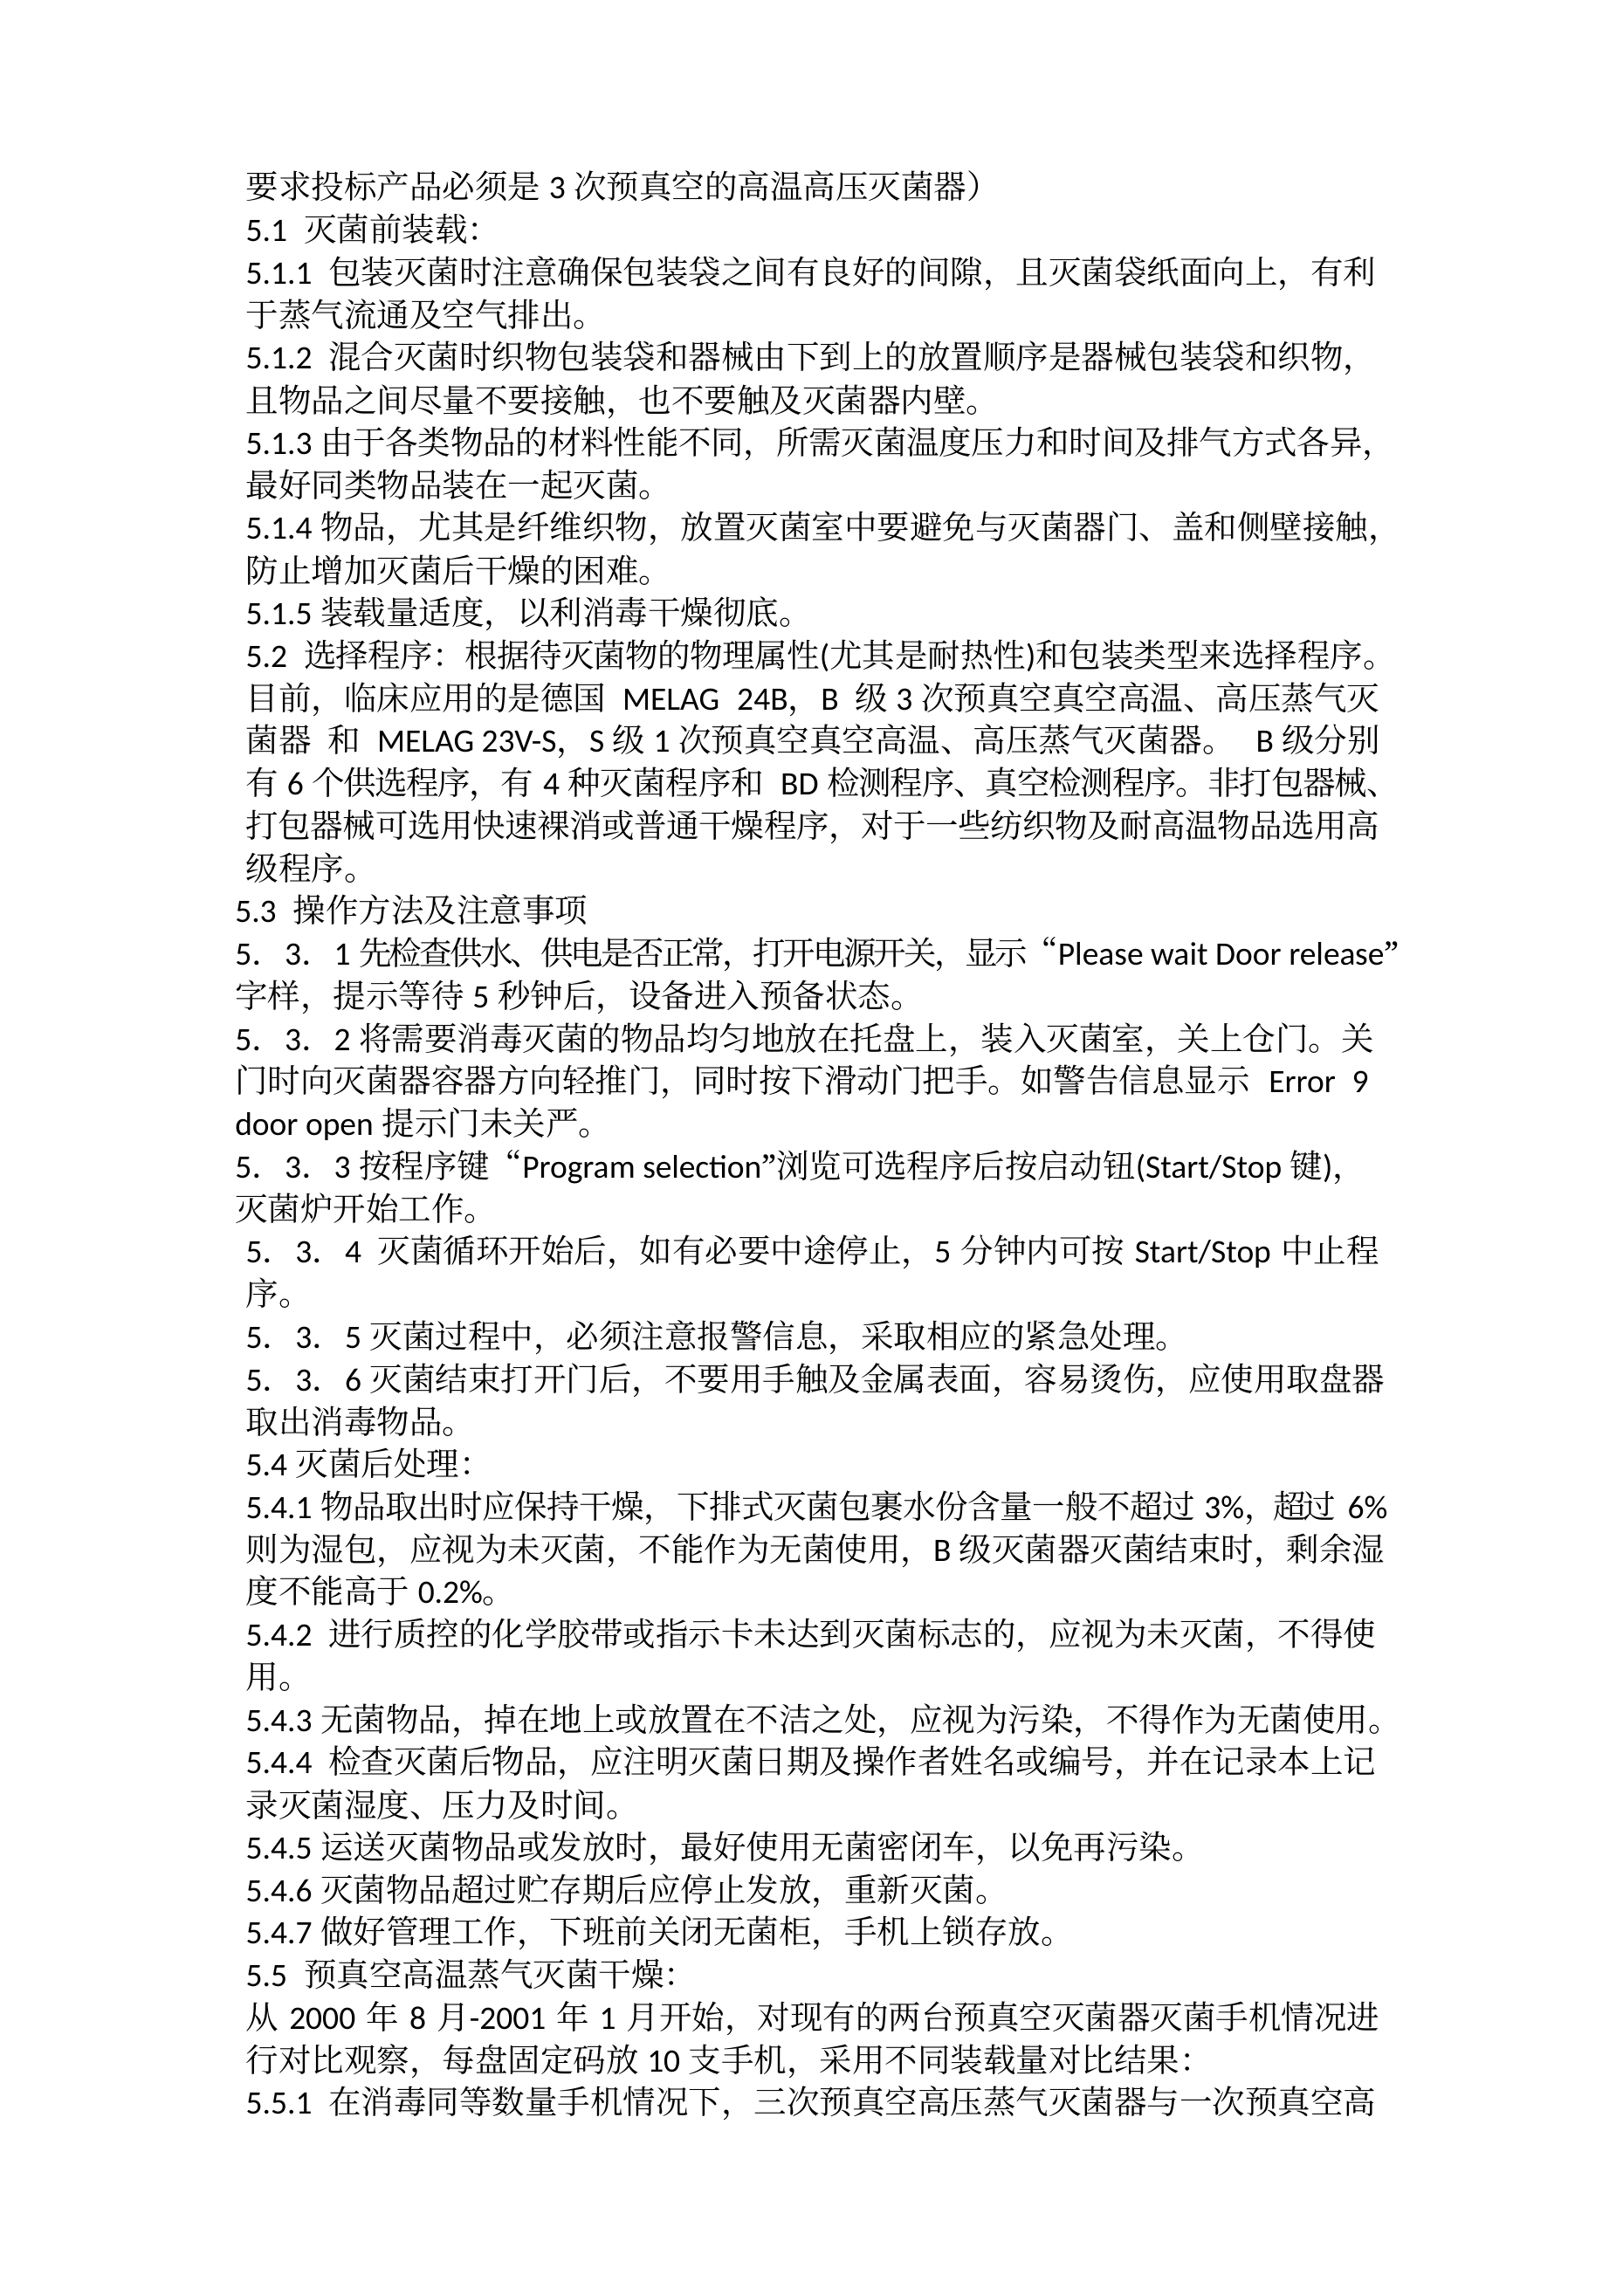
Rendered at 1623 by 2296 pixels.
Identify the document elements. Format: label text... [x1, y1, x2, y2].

text 5.1.3 由于各类物品的材料性能不同，所需灭菌温度压力和时间及排气方式各异， [245, 427, 1567, 461]
text 5.3 操作方法及注意事项 [235, 896, 1622, 929]
text 5．3．5 灭菌过程中，必须注意报警信息，采取相应的紧急处理。 [245, 1321, 1553, 1355]
text 5.4.4 检查灭菌后物品，应注明灭菌日期及操作者姓名或编号，并在记录本上记 [245, 1747, 1574, 1781]
text 5.1.4 物品，尤其是纤维织物，放置灭菌室中要避免与灭菌器门、盖和侧壁接触， [245, 512, 1574, 547]
text 5.4.5 运送灭菌物品或发放时，最好使用无菌密闭车，以免再污染。 [245, 1832, 1549, 1866]
text 5．3．3 按程序键“Program selection”浏览可选程序后按启动钮(Start/Stop 键)， [235, 1151, 1622, 1185]
text 度不能高于 0.2%。 [245, 1577, 1550, 1610]
text 最好同类物品装在一起灭菌。 [245, 471, 1567, 504]
text 菌器 和 MELAG 23V-S，S 级 1 次预真空真空高温、高压蒸气灭菌器。 B 级分别 [245, 725, 1568, 759]
text 于蒸气流通及空气排出。 [245, 300, 1545, 333]
text 5.4 灭菌后处理： [245, 1448, 540, 1482]
text 5．3．1 先检查供水、供电是否正常，打开电源开关，显示“Please wait Door release” [235, 938, 1622, 972]
text 5.1.5 装载量适度，以利消毒干燥彻底。 [245, 597, 897, 631]
text 5.4.3 无菌物品，掉在地上或放置在不洁之处，应视为污染，不得作为无菌使用。 [245, 1704, 1574, 1738]
text 5.1.1 包装灭菌时注意确保包装袋之间有良好的间隙，且灭菌袋纸面向上，有利 [245, 257, 1545, 291]
text 要求投标产品必须是 3 次预真空的高温高压灭菌器） [245, 172, 1545, 206]
text 序。 [245, 1280, 1549, 1312]
text 目前，临床应用的是德国 MELAG 24B，B 级 3 次预真空真空高温、高压蒸气灭 [245, 683, 1568, 717]
text door open 提示门未关严。 [235, 1108, 1622, 1142]
text 5.4.2 进行质控的化学胶带或指示卡未达到灭菌标志的，应视为未灭菌，不得使 [245, 1619, 1550, 1653]
text 门时向灭菌器容器方向轻推门，同时按下滑动门把手。如警告信息显示 Error 9 [235, 1066, 1622, 1099]
text 5.5.1 在消毒同等数量手机情况下，三次预真空高压蒸气灭菌器与一次预真空高 [245, 2087, 1549, 2121]
text 5．3．2 将需要消毒灭菌的物品均匀地放在托盘上，装入灭菌室，关上仓门。关 [235, 1023, 1622, 1057]
text 5.1 灭菌前装载： [245, 214, 1545, 248]
text 行对比观察，每盘固定码放 10 支手机，采用不同装载量对比结果： [245, 2045, 1549, 2079]
text 5.4.6 灭菌物品超过贮存期后应停止发放，重新灭菌。 [245, 1874, 1549, 1908]
text 灭菌炉开始工作。 [235, 1194, 1622, 1227]
text 5.2 选择程序：根据待灭菌物的物理属性(尤其是耐热性)和包装类型来选择程序。 [245, 640, 1568, 674]
text 防止增加灭菌后干燥的困难。 [245, 556, 1574, 588]
text 5.4.1 物品取出时应保持干燥，下排式灭菌包裹水份含量一般不超过 3%，超过 6% [245, 1491, 1550, 1525]
text 用。 [245, 1663, 1550, 1695]
text 5.4.7 做好管理工作，下班前关闭无菌柜，手机上锁存放。 [245, 1917, 1549, 1951]
text 5.5 预真空高温蒸气灭菌干燥： [245, 1959, 1549, 1993]
text 取出消毒物品。 [245, 1407, 1553, 1440]
text 录灭菌湿度、压力及时间。 [245, 1791, 1574, 1823]
text 5．3．4 灭菌循环开始后，如有必要中途停止，5 分钟内可按 Start/Stop 中止程 [245, 1236, 1549, 1269]
text 字样，提示等待 5 秒钟后，设备进入预备状态。 [235, 980, 1622, 1014]
text 打包器械可选用快速裸消或普通干燥程序，对于一些纺织物及耐高温物品选用高 [245, 811, 1568, 844]
text 则为湿包，应视为未灭菌，不能作为无菌使用，B 级灭菌器灭菌结束时，剩余湿 [245, 1534, 1550, 1568]
text 从 2000 年 8 月-2001 年 1 月开始，对现有的两台预真空灭菌器灭菌手机情况进 [245, 2002, 1549, 2036]
text 5．3．6 灭菌结束打开门后，不要用手触及金属表面，容易烫伤，应使用取盘器 [245, 1364, 1553, 1398]
text 有 6 个供选程序，有 4 种灭菌程序和 BD 检测程序、真空检测程序。非打包器械、 [245, 767, 1568, 801]
text 且物品之间尽量不要接触，也不要触及灭菌器内壁。 [245, 386, 1567, 418]
text 级程序。 [245, 854, 1568, 887]
text 5.1.2 混合灭菌时织物包装袋和器械由下到上的放置顺序是器械包装袋和织物， [245, 342, 1567, 376]
